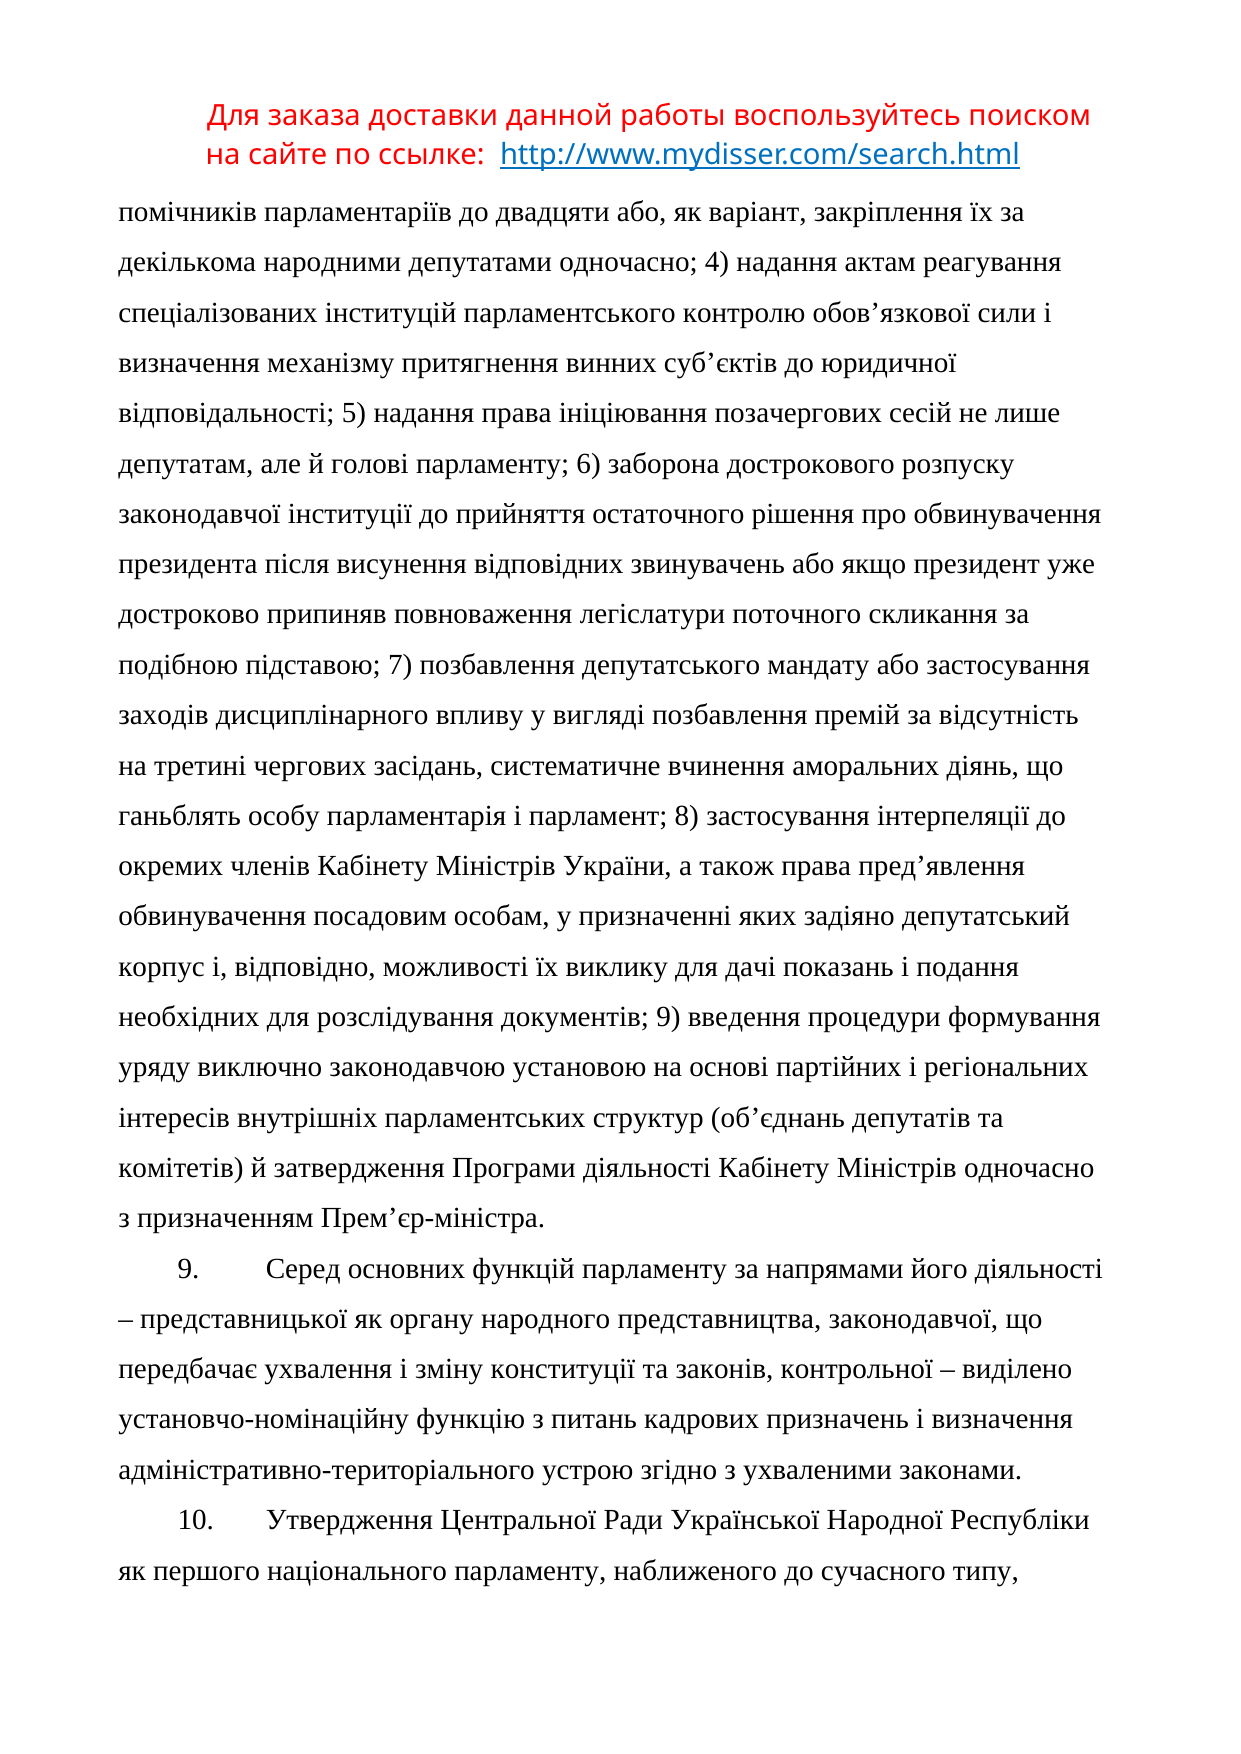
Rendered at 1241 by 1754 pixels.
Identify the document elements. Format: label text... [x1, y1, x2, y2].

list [118, 1502, 1107, 1586]
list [118, 194, 1107, 1234]
list Серед основних функцій парламенту за напрямами його діяльності – представницької як органу народного представництва, законодавчої, що передбачає ухвалення і зміну конституції та законів, контрольної – виділено установчо-номінаційну функцію з питань кадрових призначень і визначення адміністративно-територіального устрою згідно з ухваленими законами. [118, 1251, 1107, 1486]
